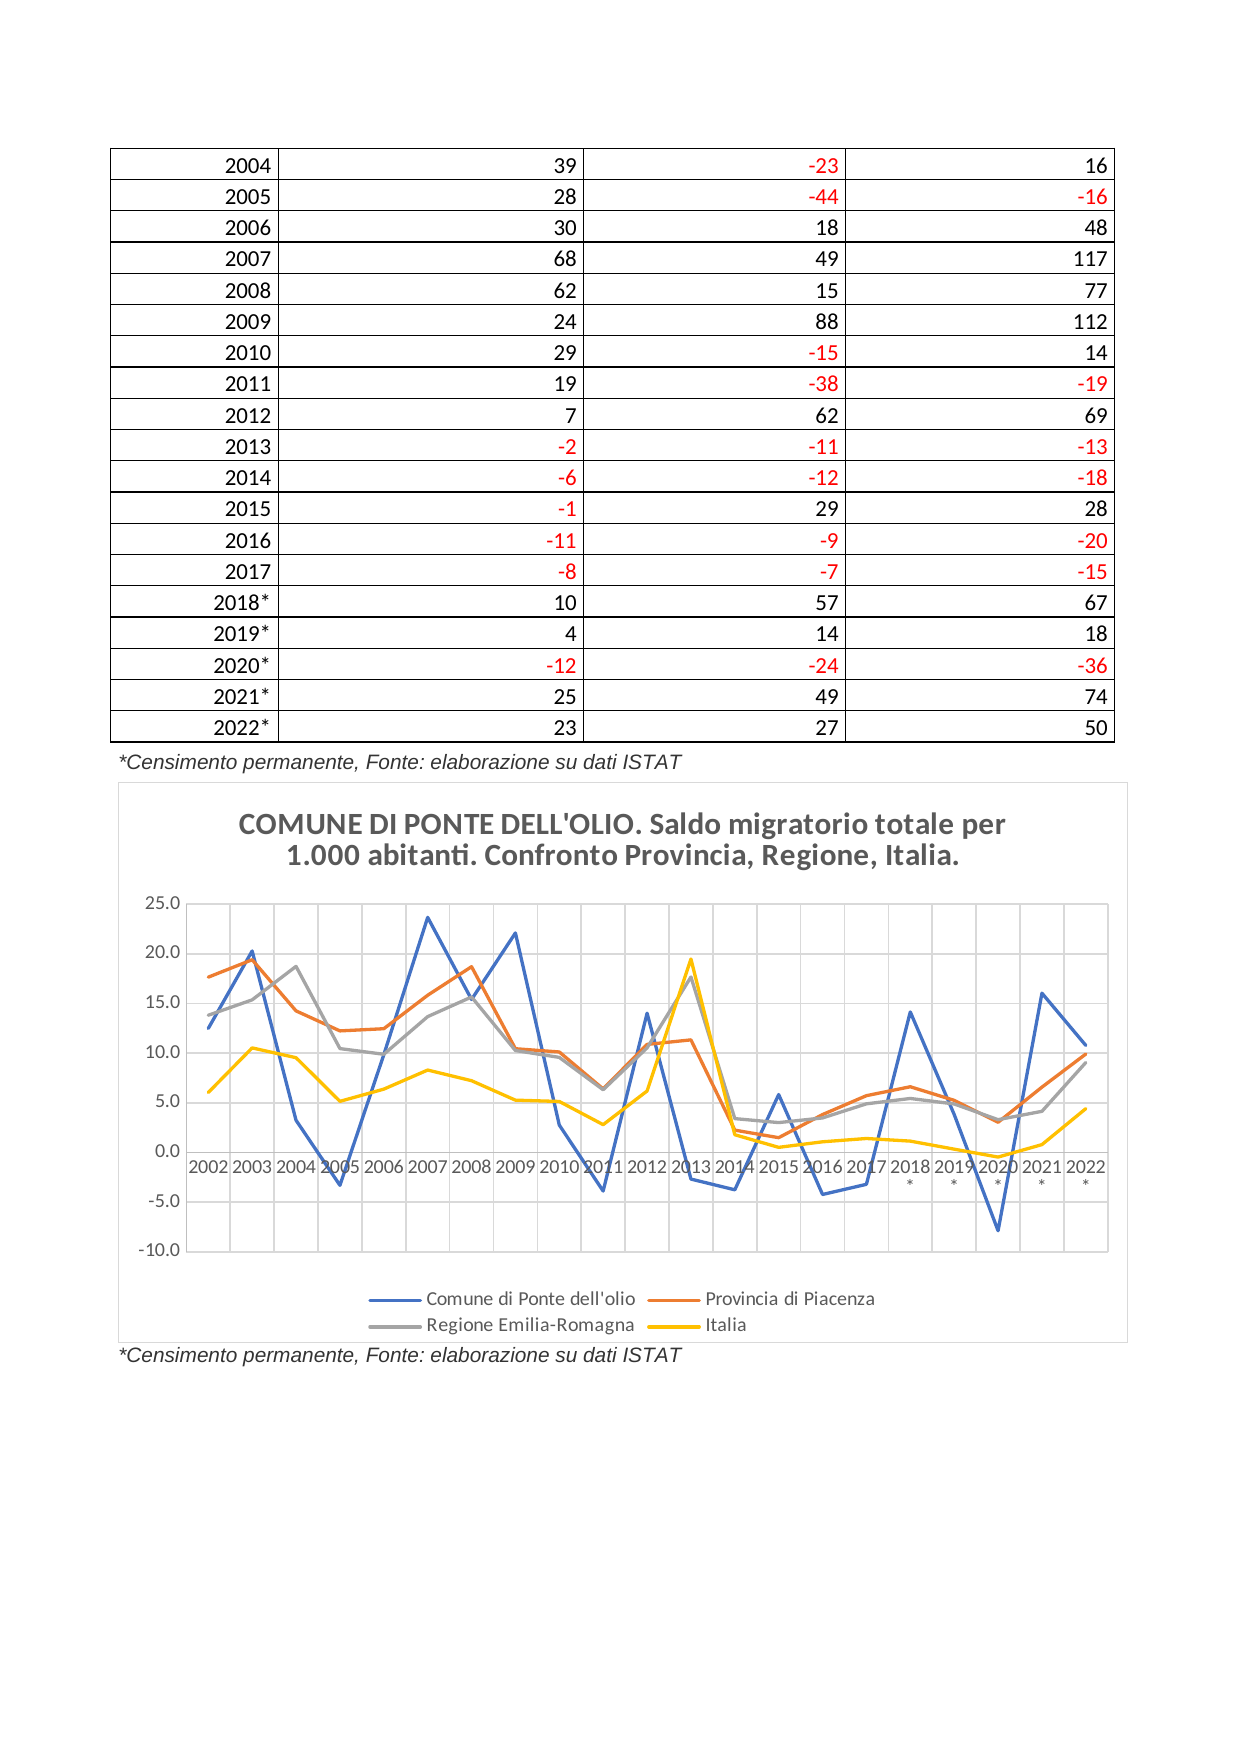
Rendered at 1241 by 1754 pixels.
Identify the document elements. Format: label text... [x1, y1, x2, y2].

table_cell 14 [846, 336, 1114, 366]
table_cell -11 [279, 524, 583, 554]
table_cell -9 [584, 524, 845, 554]
table_cell 2009 [111, 305, 278, 335]
table_cell -15 [846, 555, 1114, 585]
table_cell 2015 [111, 493, 278, 523]
table_cell 50 [846, 711, 1114, 741]
table_cell -44 [584, 180, 845, 210]
table_cell 2016 [111, 524, 278, 554]
table_cell 25 [279, 680, 583, 710]
table_cell 88 [584, 305, 845, 335]
table_cell 29 [584, 493, 845, 523]
table_cell -16 [846, 180, 1114, 210]
table_cell 2007 [111, 243, 278, 273]
table_cell 2020* [111, 649, 278, 679]
table_cell 2010 [111, 336, 278, 366]
table_cell 39 [279, 149, 583, 179]
table_cell 112 [846, 305, 1114, 335]
table_cell 69 [846, 399, 1114, 429]
table_cell 117 [846, 243, 1114, 273]
table_cell 2013 [111, 430, 278, 460]
table_cell -15 [584, 336, 845, 366]
table_cell 28 [279, 180, 583, 210]
table_cell 7 [279, 399, 583, 429]
table_cell -12 [279, 649, 583, 679]
table_cell 77 [846, 274, 1114, 304]
table_cell 18 [846, 618, 1114, 648]
table_cell 62 [279, 274, 583, 304]
table_cell 18 [584, 211, 845, 241]
table_cell 2005 [111, 180, 278, 210]
table_cell 2006 [111, 211, 278, 241]
table_cell -1 [279, 493, 583, 523]
table_cell -23 [584, 149, 845, 179]
table_cell 10 [279, 586, 583, 616]
table_cell 29 [279, 336, 583, 366]
table_cell 67 [846, 586, 1114, 616]
table_cell -11 [584, 430, 845, 460]
table_cell -18 [846, 461, 1114, 491]
table_cell 2018* [111, 586, 278, 616]
table_cell -13 [846, 430, 1114, 460]
table_cell -19 [846, 368, 1114, 398]
table_cell 62 [584, 399, 845, 429]
table_cell 2011 [111, 368, 278, 398]
table_cell 23 [279, 711, 583, 741]
table_cell 2008 [111, 274, 278, 304]
table_cell 19 [279, 368, 583, 398]
table_cell 2014 [111, 461, 278, 491]
text *Censimento permanente, Fonte: elaborazione su dati ISTAT [118, 1343, 1122, 1367]
table_cell -8 [279, 555, 583, 585]
table_cell 2017 [111, 555, 278, 585]
table_cell 27 [584, 711, 845, 741]
table_cell -6 [279, 461, 583, 491]
table_cell -12 [584, 461, 845, 491]
table_cell 2012 [111, 399, 278, 429]
table_cell -7 [584, 555, 845, 585]
table_cell 68 [279, 243, 583, 273]
table_cell -20 [846, 524, 1114, 554]
table_cell 57 [584, 586, 845, 616]
table_cell 2004 [111, 149, 278, 179]
table_cell 2022* [111, 711, 278, 741]
table_cell 2021* [111, 680, 278, 710]
table_cell -36 [846, 649, 1114, 679]
table_cell -2 [279, 430, 583, 460]
table_cell 24 [279, 305, 583, 335]
table_cell -38 [584, 368, 845, 398]
table_cell 74 [846, 680, 1114, 710]
text *Censimento permanente, Fonte: elaborazione su dati ISTAT [118, 750, 1122, 774]
table_cell 49 [584, 243, 845, 273]
table_cell 4 [279, 618, 583, 648]
table_cell 2019* [111, 618, 278, 648]
table_cell 28 [846, 493, 1114, 523]
table_cell 48 [846, 211, 1114, 241]
table_cell 15 [584, 274, 845, 304]
table_cell -24 [584, 649, 845, 679]
table_cell 16 [846, 149, 1114, 179]
table_cell 30 [279, 211, 583, 241]
table_cell 14 [584, 618, 845, 648]
table_cell 49 [584, 680, 845, 710]
